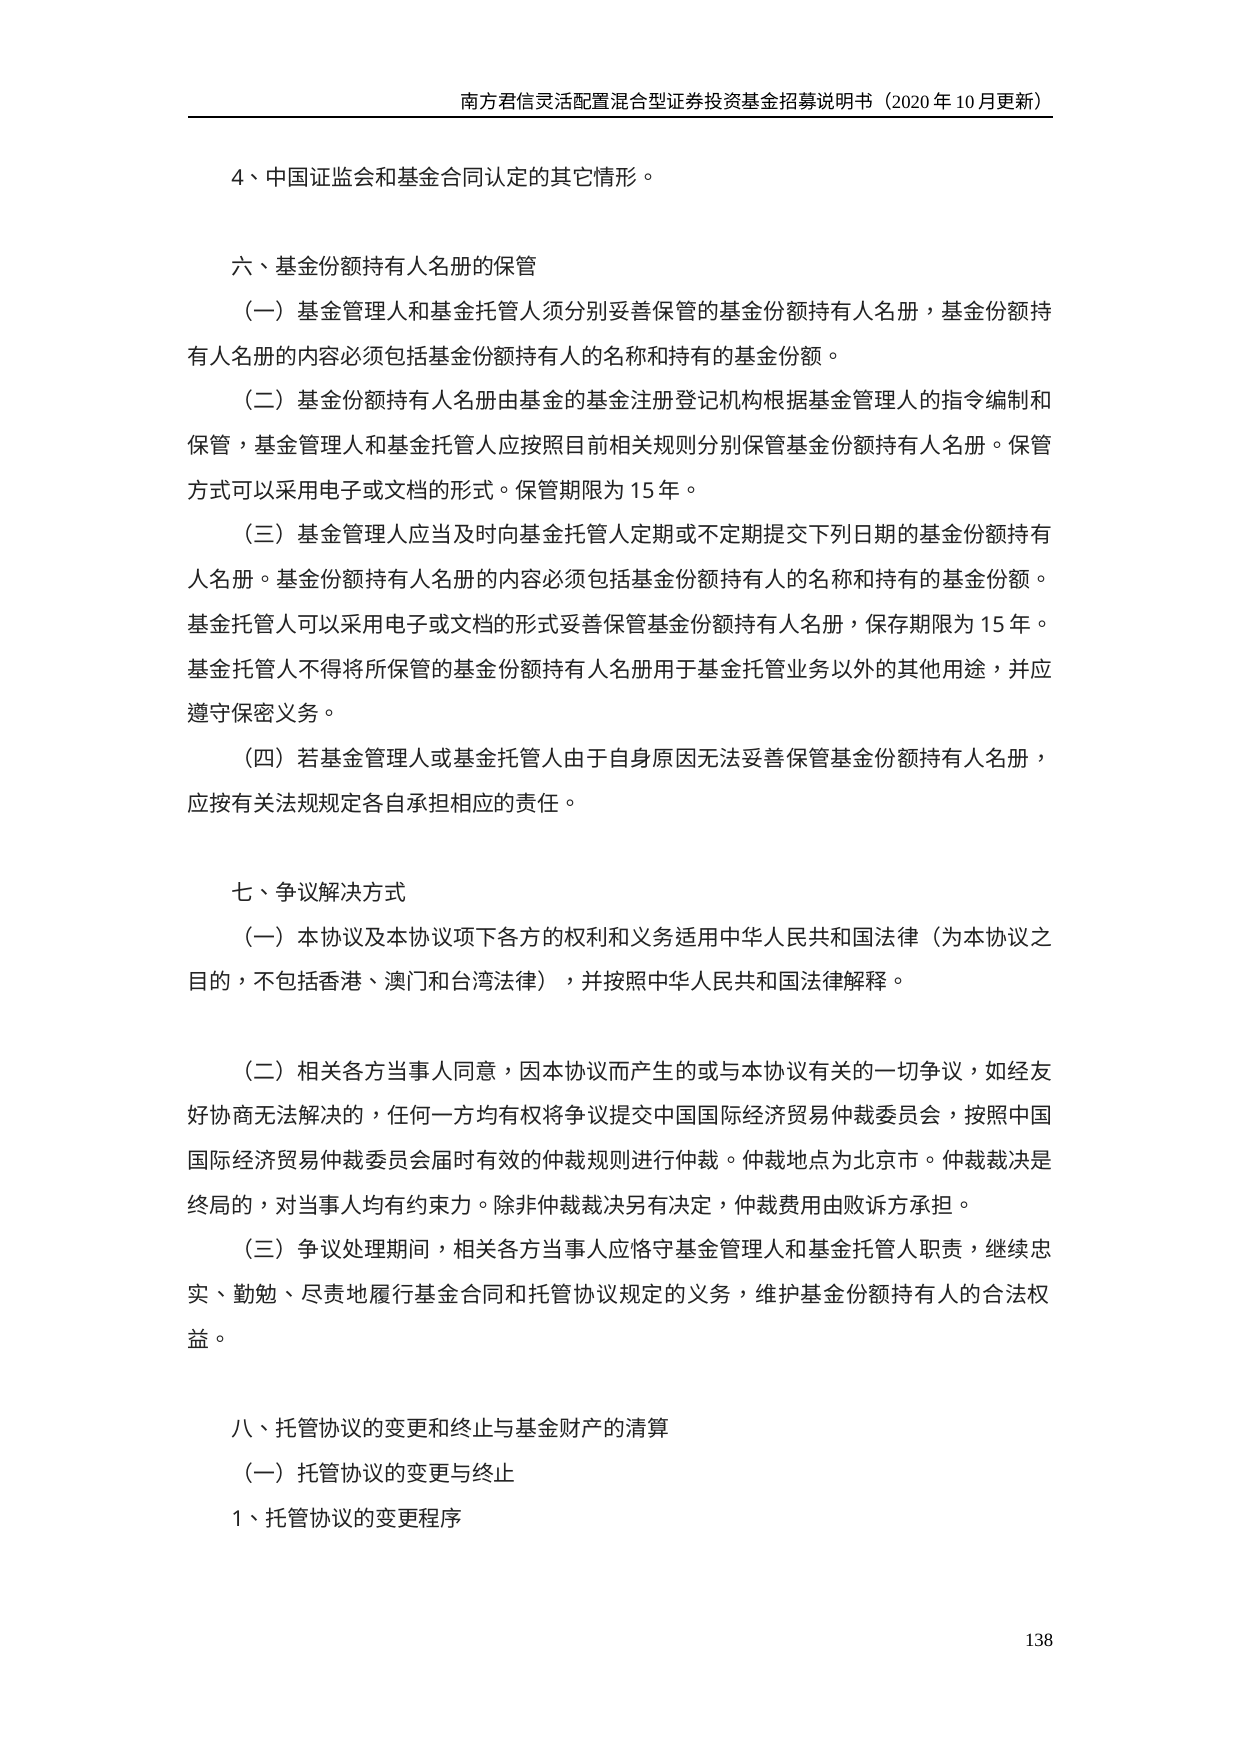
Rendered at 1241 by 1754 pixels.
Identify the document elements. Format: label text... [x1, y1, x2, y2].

text （三）基金管理人应当及时向基金托管人定期或不定期提交下列日期的基金份额持有人名册。基金份额持有人名册的内容必须包括基金份额持有人的名称和持有的基金份额。基金托管人可以采用电子或文档的形式妥善保管基金份额持有人名册，保存期限为15年。基金托管人不得将所保管的基金份额持有人名册用于基金托管业务以外的其他用途，并应遵守保密义务。 [187, 519, 1053, 728]
text （一）基金管理人和基金托管人须分别妥善保管的基金份额持有人名册，基金份额持有人名册的内容必须包括基金份额持有人的名称和持有的基金份额。 [187, 296, 1053, 371]
text （一）本协议及本协议项下各方的权利和义务适用中华人民共和国法律（为本协议之目的，不包括香港、澳门和台湾法律），并按照中华人民共和国法律解释。 [187, 922, 1053, 996]
text （二）相关各方当事人同意，因本协议而产生的或与本协议有关的一切争议，如经友好协商无法解决的，任何一方均有权将争议提交中国国际经济贸易仲裁委员会，按照中国国际经济贸易仲裁委员会届时有效的仲裁规则进行仲裁。仲裁地点为北京市。仲裁裁决是终局的，对当事人均有约束力。除非仲裁裁决另有决定，仲裁费用由败诉方承担。 [187, 1056, 1053, 1219]
text （二）基金份额持有人名册由基金的基金注册登记机构根据基金管理人的指令编制和保管，基金管理人和基金托管人应按照目前相关规则分别保管基金份额持有人名册。保管方式可以采用电子或文档的形式。保管期限为15年。 [187, 385, 1053, 504]
text 六、基金份额持有人名册的保管 [187, 251, 1053, 281]
text 4、中国证监会和基金合同认定的其它情形。 [187, 162, 1053, 192]
text 1、托管协议的变更程序 [187, 1503, 1053, 1532]
text （四）若基金管理人或基金托管人由于自身原因无法妥善保管基金份额持有人名册，应按有关法规规定各自承担相应的责任。 [187, 743, 1053, 817]
text （一）托管协议的变更与终止 [187, 1458, 1053, 1488]
text 七、争议解决方式 [187, 877, 1053, 907]
text （三）争议处理期间，相关各方当事人应恪守基金管理人和基金托管人职责，继续忠实、勤勉、尽责地履行基金合同和托管协议规定的义务，维护基金份额持有人的合法权益。 [187, 1234, 1053, 1354]
text 八、托管协议的变更和终止与基金财产的清算 [187, 1413, 1053, 1443]
